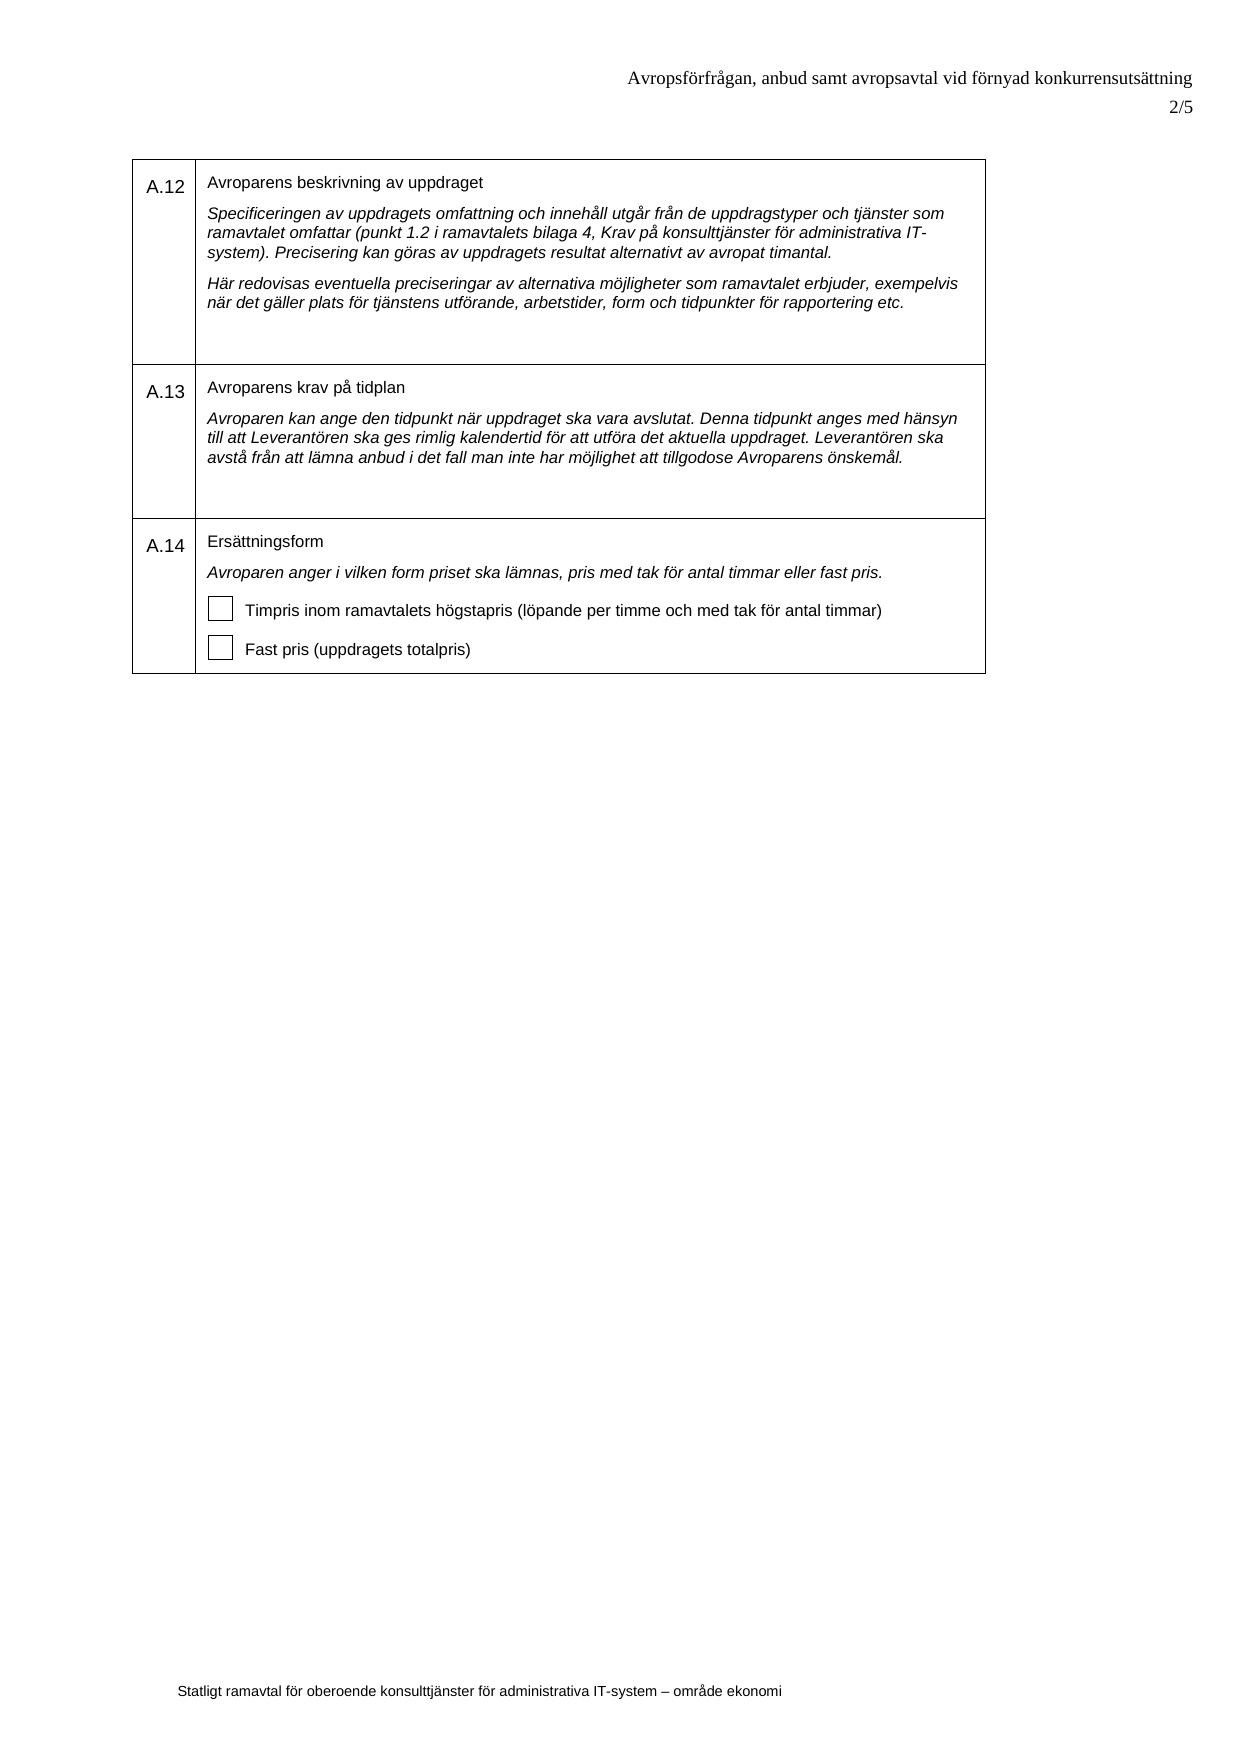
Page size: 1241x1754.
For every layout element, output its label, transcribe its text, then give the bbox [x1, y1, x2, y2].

table_cell A.13 [133, 365, 195, 518]
table_cell Avroparens krav på tidplan Avroparen kan ange den tidpunkt när uppdraget ska vara avslutat. Denna tidpunkt anges med hänsyn till att Leverantören ska ges rimlig kalendertid för att utföra det aktuella uppdraget. Leverantören ska avstå från att lämna anbud i det fall man inte har möjlighet att tillgodose Avroparens önskemål. [196, 365, 985, 518]
table_cell Ersättningsform Avroparen anger i vilken form priset ska lämnas, pris med tak för antal timmar eller fast pris. Timpris inom ramavtalets högstapris (löpande per timme och med tak för antal timmar) Fast pris (uppdragets totalpris) [196, 519, 985, 672]
table_cell Avroparens beskrivning av uppdraget Specificeringen av uppdragets omfattning och innehåll utgår från de uppdragstyper och tjänster som ramavtalet omfattar (punkt 1.2 i ramavtalets bilaga 4, Krav på konsulttjänster för administrativa IT-system). Precisering kan göras av uppdragets resultat alternativt av avropat timantal. Här redovisas eventuella preciseringar av alternativa möjligheter som ramavtalet erbjuder, exempelvis när det gäller plats för tjänstens utförande, arbetstider, form och tidpunkter för rapportering etc. [196, 160, 985, 364]
table_cell A.12 [133, 160, 195, 364]
table_cell A.14 [133, 519, 195, 672]
